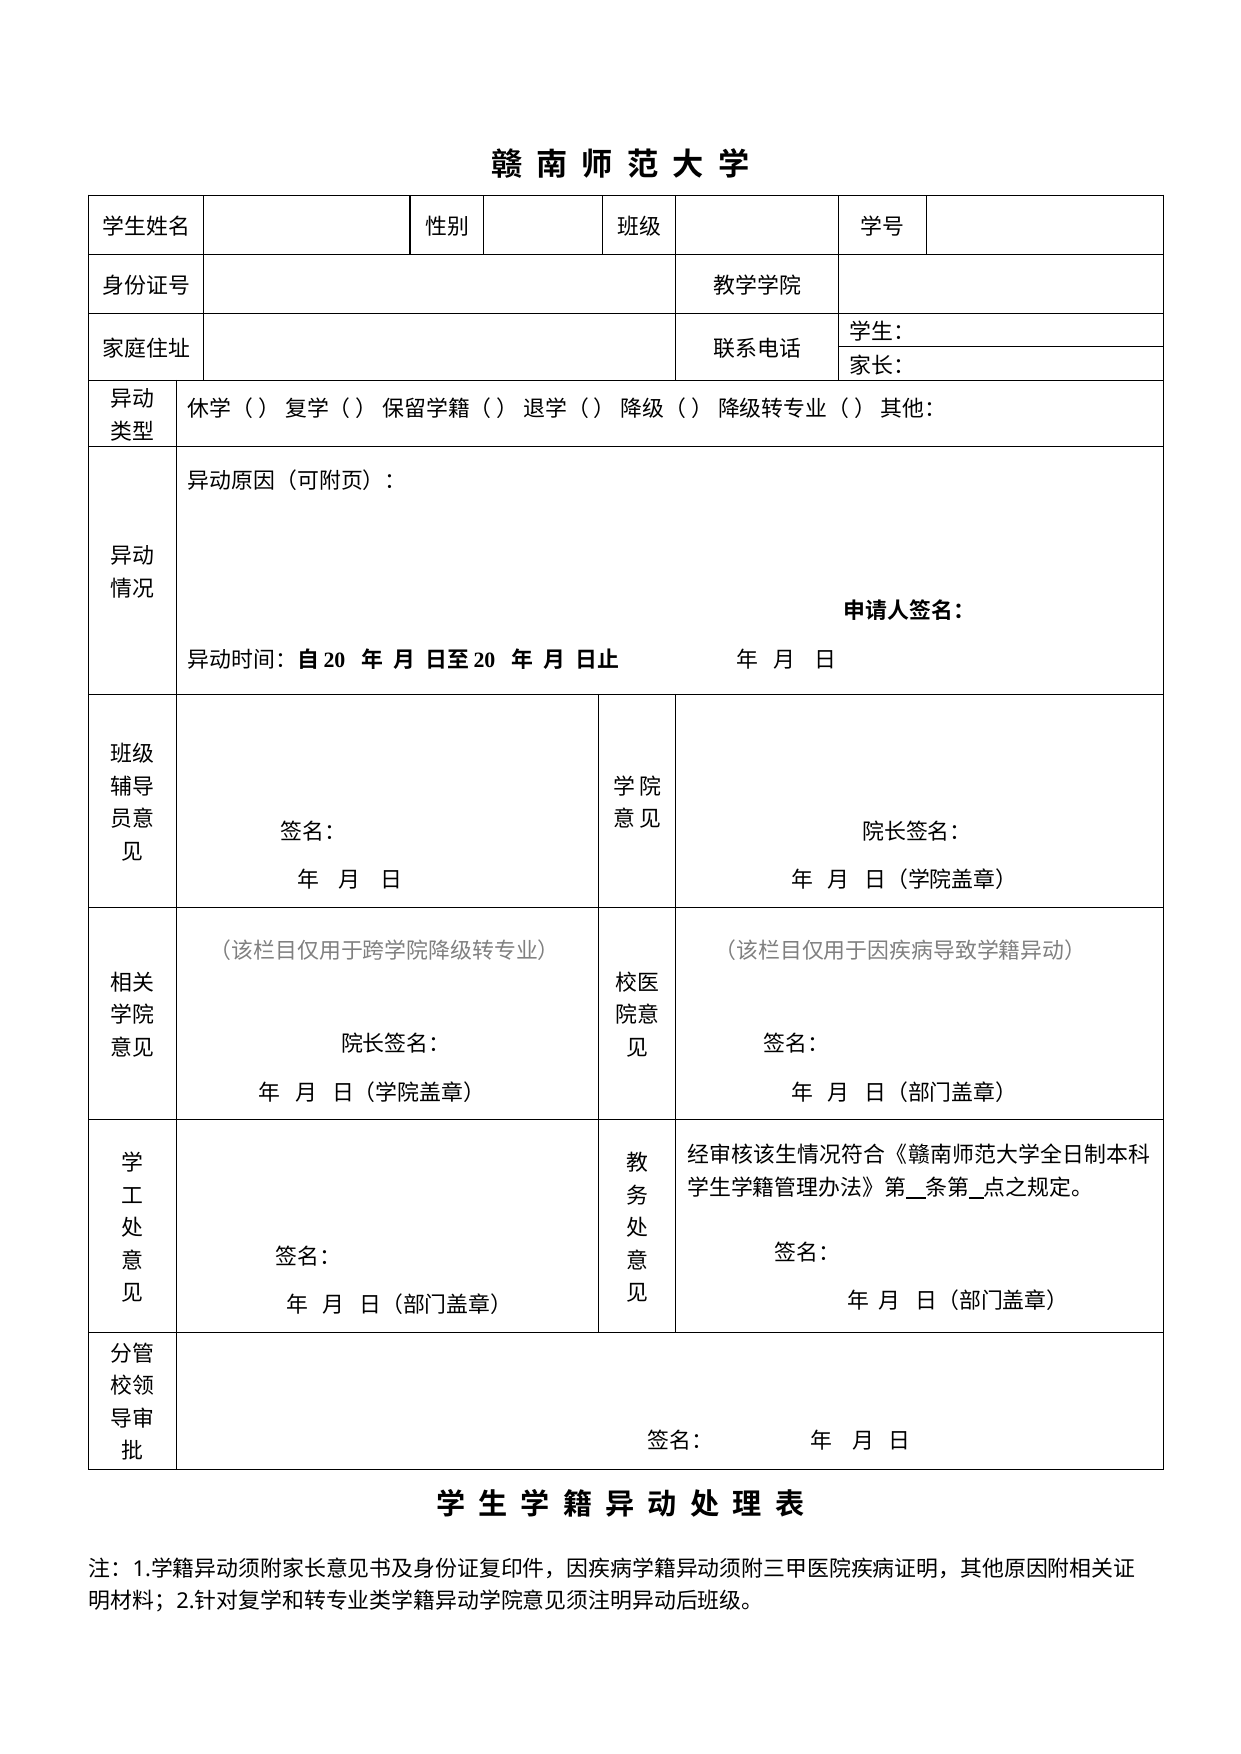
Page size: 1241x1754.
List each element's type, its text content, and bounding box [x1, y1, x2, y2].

table_cell 异动原因（可附页）： 申请人签名： 异动时间：自20 年 月 日至20 年 月 日止 年 月 日 [177, 447, 1163, 694]
table_cell 班级 辅导 员意 见 [89, 695, 176, 907]
table_cell 家长： [839, 347, 1163, 380]
table_cell （该栏目仅用于跨学院降级转专业） 院长签名： 年 月 日（学院盖章） [177, 908, 598, 1119]
table_cell 学 工 处 意 见 [89, 1120, 176, 1332]
table_cell 校医院意见 [599, 908, 675, 1119]
table_header 学号 [839, 196, 926, 253]
table_header [484, 196, 602, 253]
text 学 生 学 籍 异 动 处 理 表 [89, 1470, 1152, 1534]
table_cell 签名： 年 月 日（部门盖章） [177, 1120, 598, 1332]
table_cell 联系电话 [676, 314, 838, 380]
table_cell 学生： [839, 314, 1163, 346]
table_cell [204, 255, 675, 313]
table_cell 教学学院 [676, 255, 838, 313]
table_cell 休学（ ） 复学（ ） 保留学籍（ ） 退学（ ） 降级（ ） 降级转专业（ ） 其他： [177, 381, 1163, 446]
table_header 班级 [603, 196, 675, 253]
table_cell 异动 情况 [89, 447, 176, 694]
text 赣 南 师 范 大 学 [89, 129, 1152, 194]
table_cell 身份证号 [89, 255, 203, 313]
table_cell （该栏目仅用于因疾病导致学籍异动） 签名： 年 月 日（部门盖章） [676, 908, 1163, 1119]
table_cell 经审核该生情况符合《赣南师范大学全日制本科学生学籍管理办法》第 条第 点之规定。 签名： 年 月 日（部门盖章） [676, 1120, 1163, 1332]
table_cell 院长签名： 年 月 日（学院盖章） [676, 695, 1163, 907]
table_header [204, 196, 409, 253]
table_cell [204, 314, 675, 380]
table_cell 家庭住址 [89, 314, 203, 380]
table_cell 异动 类型 [89, 381, 176, 446]
table_cell 签名： 年 月 日 [177, 1333, 1163, 1468]
table_cell 学 院 意 见 [599, 695, 675, 907]
table_cell 教 务 处 意 见 [599, 1120, 675, 1332]
table_cell [839, 255, 1163, 313]
table_cell 相关学院意见 [89, 908, 176, 1119]
table_cell 签名： 年 月 日 [177, 695, 598, 907]
table_header 性别 [411, 196, 483, 253]
text 注：1.学籍异动须附家长意见书及身份证复印件，因疾病学籍异动须附三甲医院疾病证明，其他原因附相关证明材料；2.针对复学和转专业类学籍异动学院意见须注明异动后班级。 [89, 1551, 1152, 1616]
table_header [927, 196, 1163, 253]
table_cell 分管校领导审批 [89, 1333, 176, 1468]
table_header 学生姓名 [89, 196, 203, 253]
table_header [676, 196, 838, 253]
